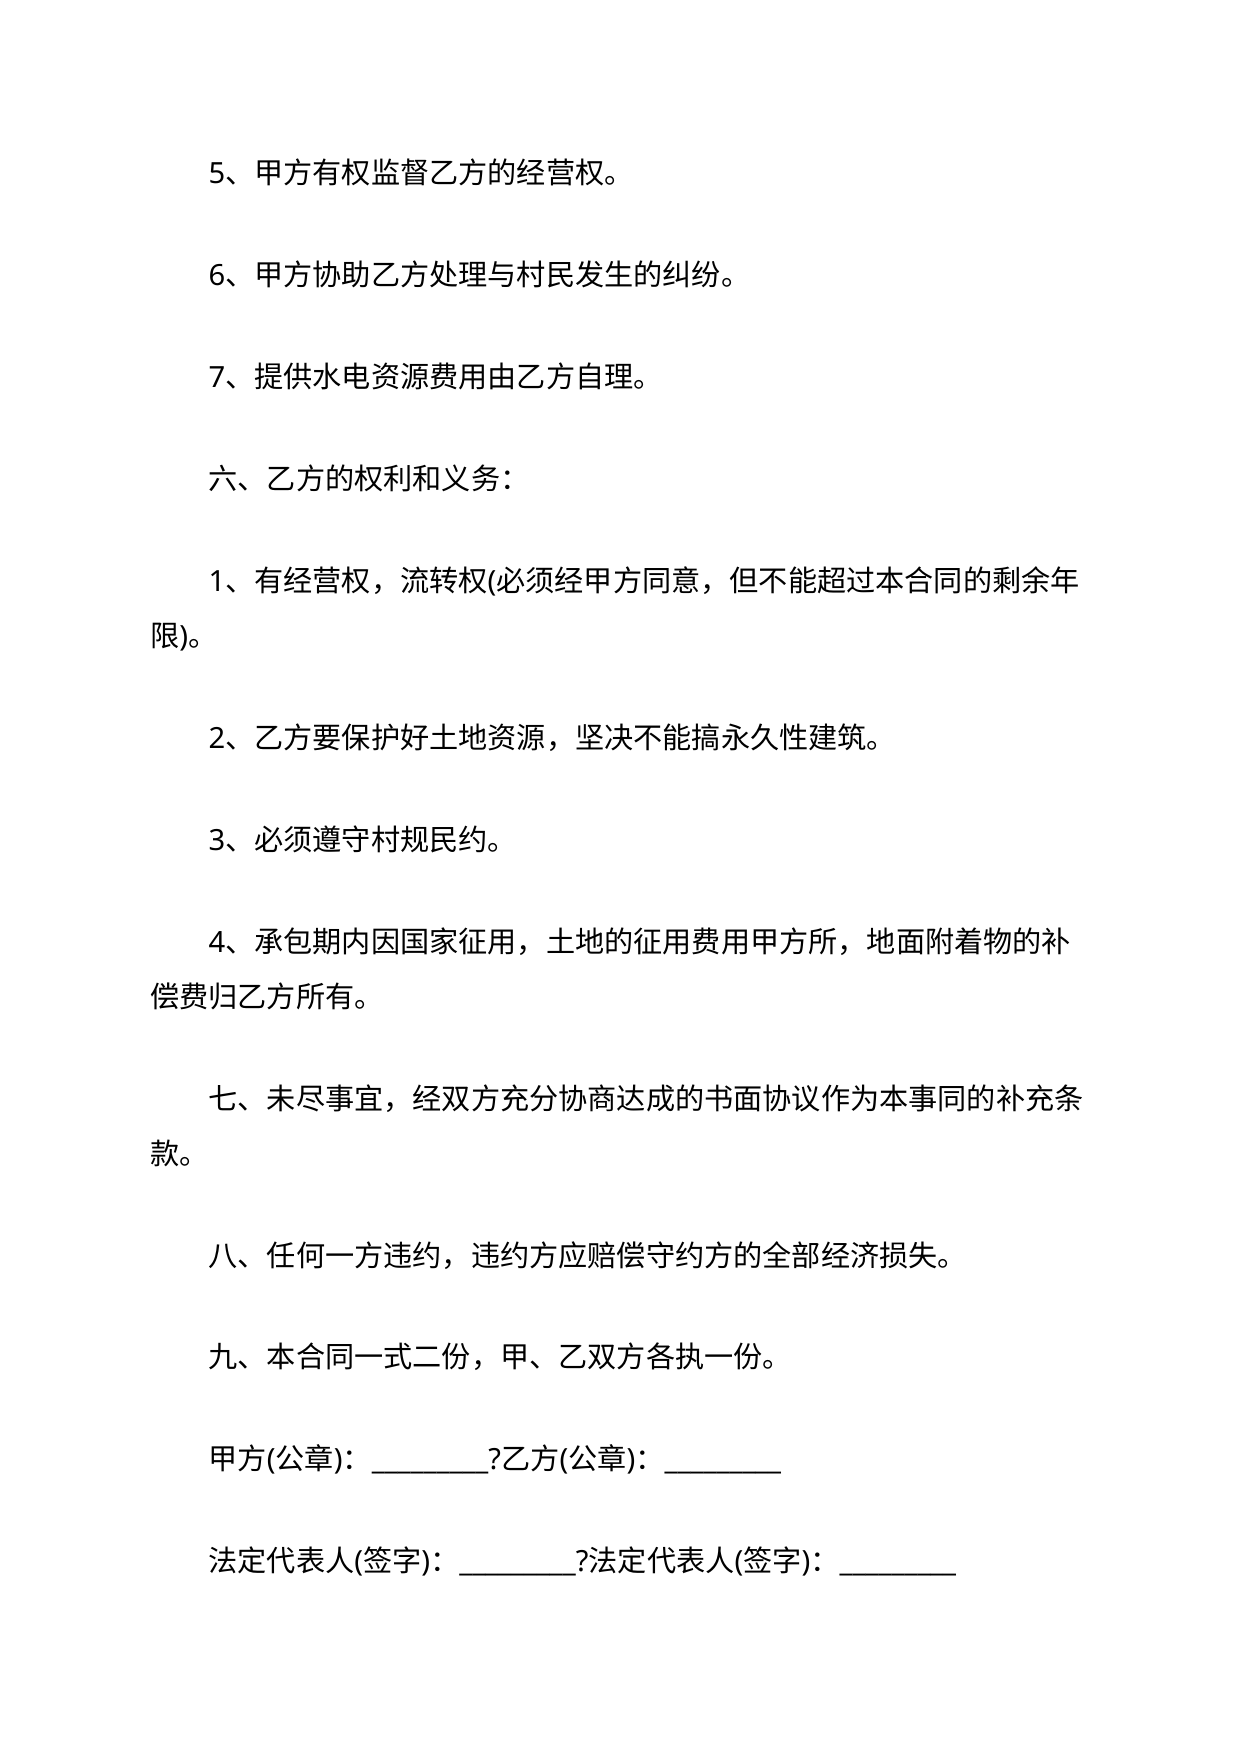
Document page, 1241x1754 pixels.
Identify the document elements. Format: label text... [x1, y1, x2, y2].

text 2、乙方要保护好土地资源，坚决不能搞永久性建筑。 [150, 715, 1090, 757]
text 九、本合同一式二份，甲、乙双方各执一份。 [150, 1334, 1090, 1376]
text 六、乙方的权利和义务： [150, 456, 1090, 498]
text 八、任何一方违约，违约方应赔偿守约方的全部经济损失。 [150, 1232, 1090, 1274]
text 1、有经营权，流转权(必须经甲方同意，但不能超过本合同的剩余年限)。 [150, 558, 1090, 655]
text 6、甲方协助乙方处理与村民发生的纠纷。 [150, 252, 1090, 294]
text 4、承包期内因国家征用，土地的征用费用甲方所，地面附着物的补偿费归乙方所有。 [150, 919, 1090, 1016]
text 7、提供水电资源费用由乙方自理。 [150, 354, 1090, 396]
text 甲方(公章)：_________?乙方(公章)：_________ [150, 1436, 1090, 1478]
text 3、必须遵守村规民约。 [150, 817, 1090, 859]
text 法定代表人(签字)：_________?法定代表人(签字)：_________ [150, 1538, 1090, 1580]
text 七、未尽事宜，经双方充分协商达成的书面协议作为本事同的补充条款。 [150, 1075, 1090, 1173]
text 5、甲方有权监督乙方的经营权。 [150, 150, 1090, 192]
